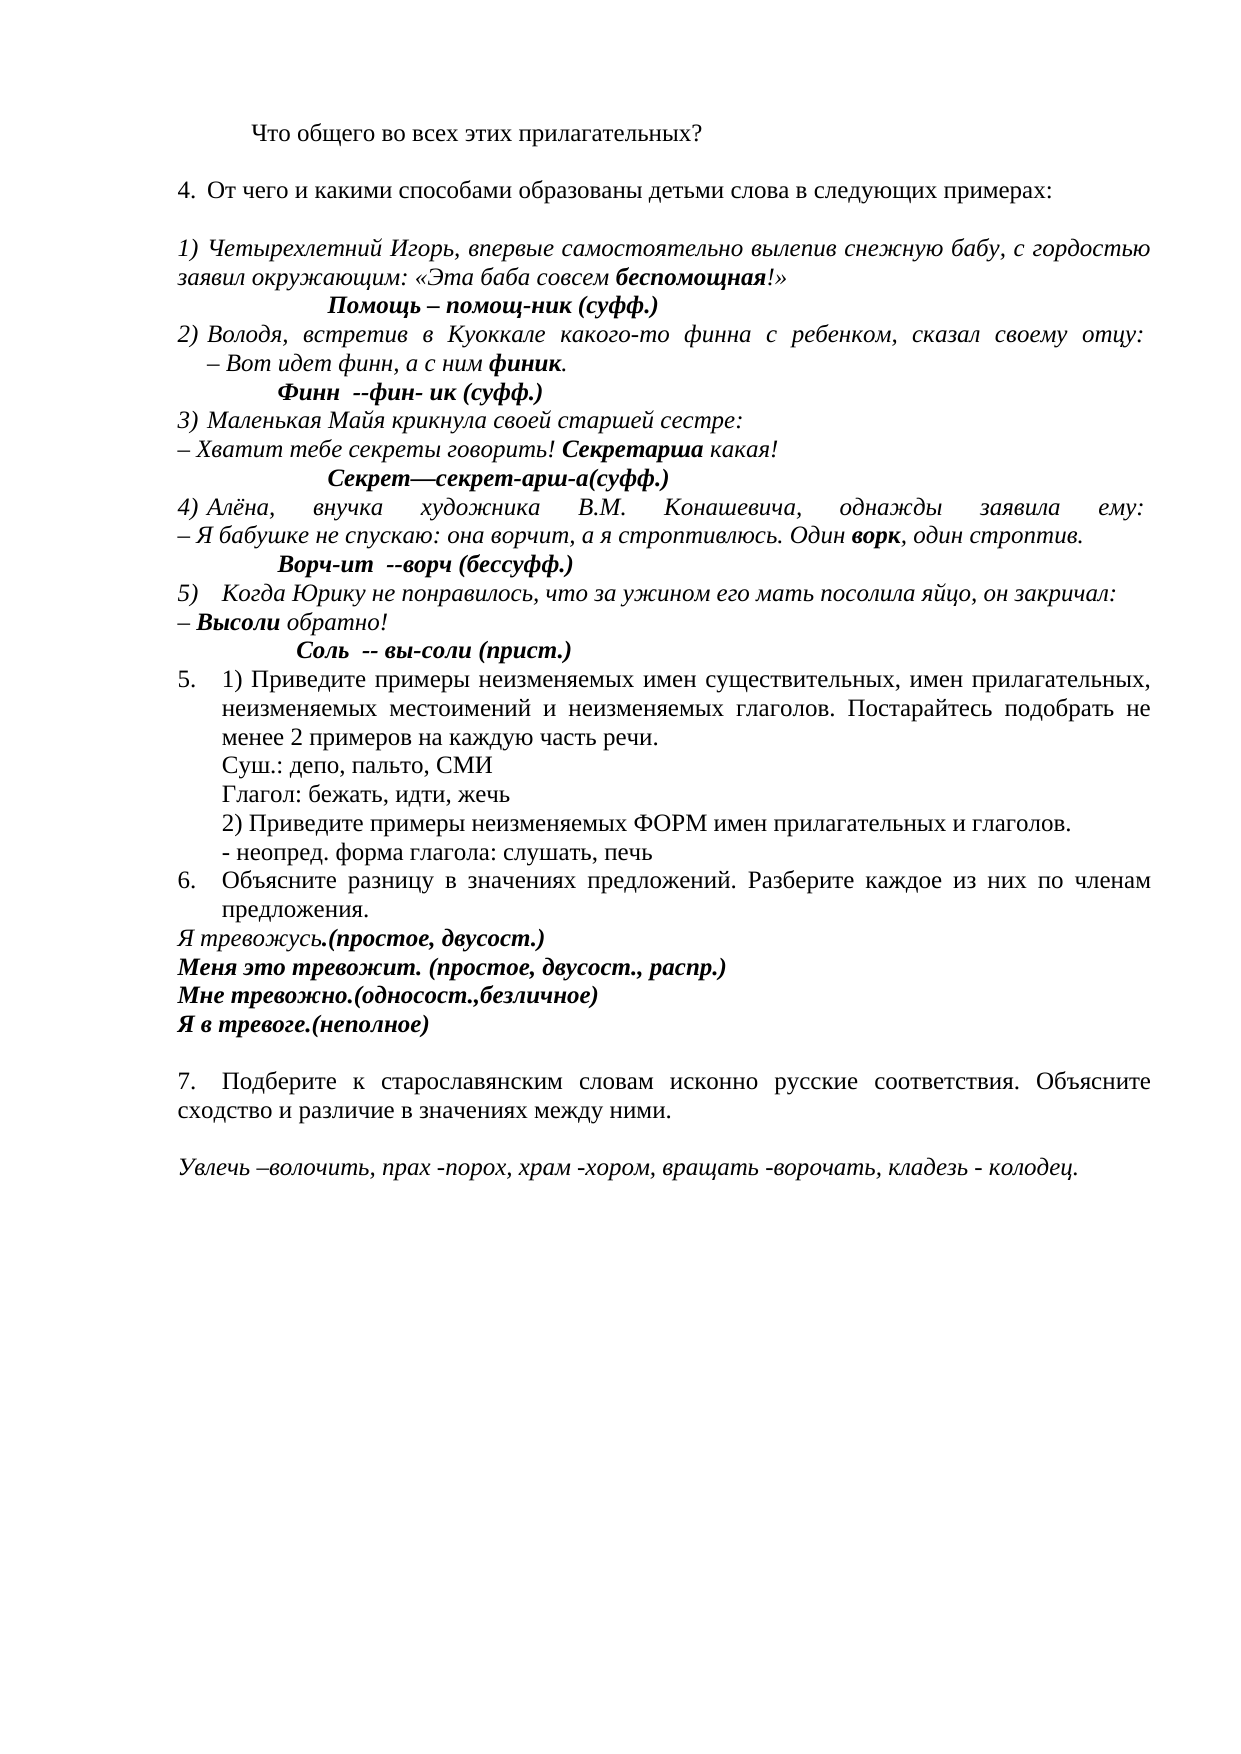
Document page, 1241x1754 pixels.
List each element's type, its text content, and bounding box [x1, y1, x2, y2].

list 1) Приведите примеры неизменяемых имен существительных, имен прилагательных, неизменяемых местоимений и неизменяемых глаголов. Постарайтесь подобрать не менее 2 примеров на каждую часть речи. [177, 664, 1152, 751]
list Маленькая Майя крикнула своей старшей сестре: [177, 406, 1152, 434]
text Увлечь –волочить, прах -порох, храм -хором, вращать -ворочать, кладезь - колодец. [177, 1152, 1152, 1181]
list Суш.: депо, пальто, СМИ [222, 751, 1152, 779]
list Секрет—секрет-арш-а(суфф.) [327, 463, 1152, 492]
text Меня это тревожит. (простое, двусост., распр.) [177, 952, 1152, 981]
text Я в тревоге.(неполное) [177, 1009, 1152, 1038]
list От чего и какими способами образованы детьми слова в следующих примерах: [177, 176, 1152, 204]
list Володя, встретив в Куоккале какого-то финна с ребенком, сказал своему отцу: – Вот идет финн, а с ним финик. [177, 319, 1152, 377]
list – Высоли обратно! [177, 607, 1152, 636]
list Глагол: бежать, идти, жечь [222, 779, 1152, 808]
list Соль -- вы-соли (прист.) [177, 636, 1152, 664]
list Ворч-ит --ворч (бессуфф.) [177, 549, 1152, 578]
list Четырехлетний Игорь, впервые самостоятельно вылепив снежную бабу, с гордостью заявил окружающим: «Эта баба совсем беспомощная!» [177, 233, 1152, 291]
list Финн --фин- ик (суфф.) [177, 377, 1152, 406]
list Что общего во всех этих прилагательных? [177, 118, 1152, 147]
list 2) Приведите примеры неизменяемых ФОРМ имен прилагательных и глаголов. [222, 808, 1152, 837]
list Помощь – помощ-ник (суфф.) [327, 291, 1152, 319]
text Я тревожусь.(простое, двусост.) [177, 923, 1152, 952]
text Мне тревожно.(односост.,безличное) [177, 981, 1152, 1009]
list Когда Юрику не понравилось, что за ужином его мать посолила яйцо, он закричал: [177, 578, 1152, 607]
list - неопред. форма глагола: слушать, печь [222, 837, 1152, 866]
list – Хватит тебе секреты говорить! Секретарша какая! [177, 434, 1152, 463]
list Алёна, внучка художника В.М. Конашевича, однажды заявила ему: – Я бабушке не спускаю: она ворчит, а я строптивлюсь. Один ворк, один строптив. [177, 492, 1152, 549]
list Подберите к старославянским словам исконно русские соответствия. Объясните сходство и различие в значениях между ними. [177, 1066, 1152, 1124]
list Объясните разницу в значениях предложений. Разберите каждое из них по членам предложения. [177, 866, 1152, 923]
